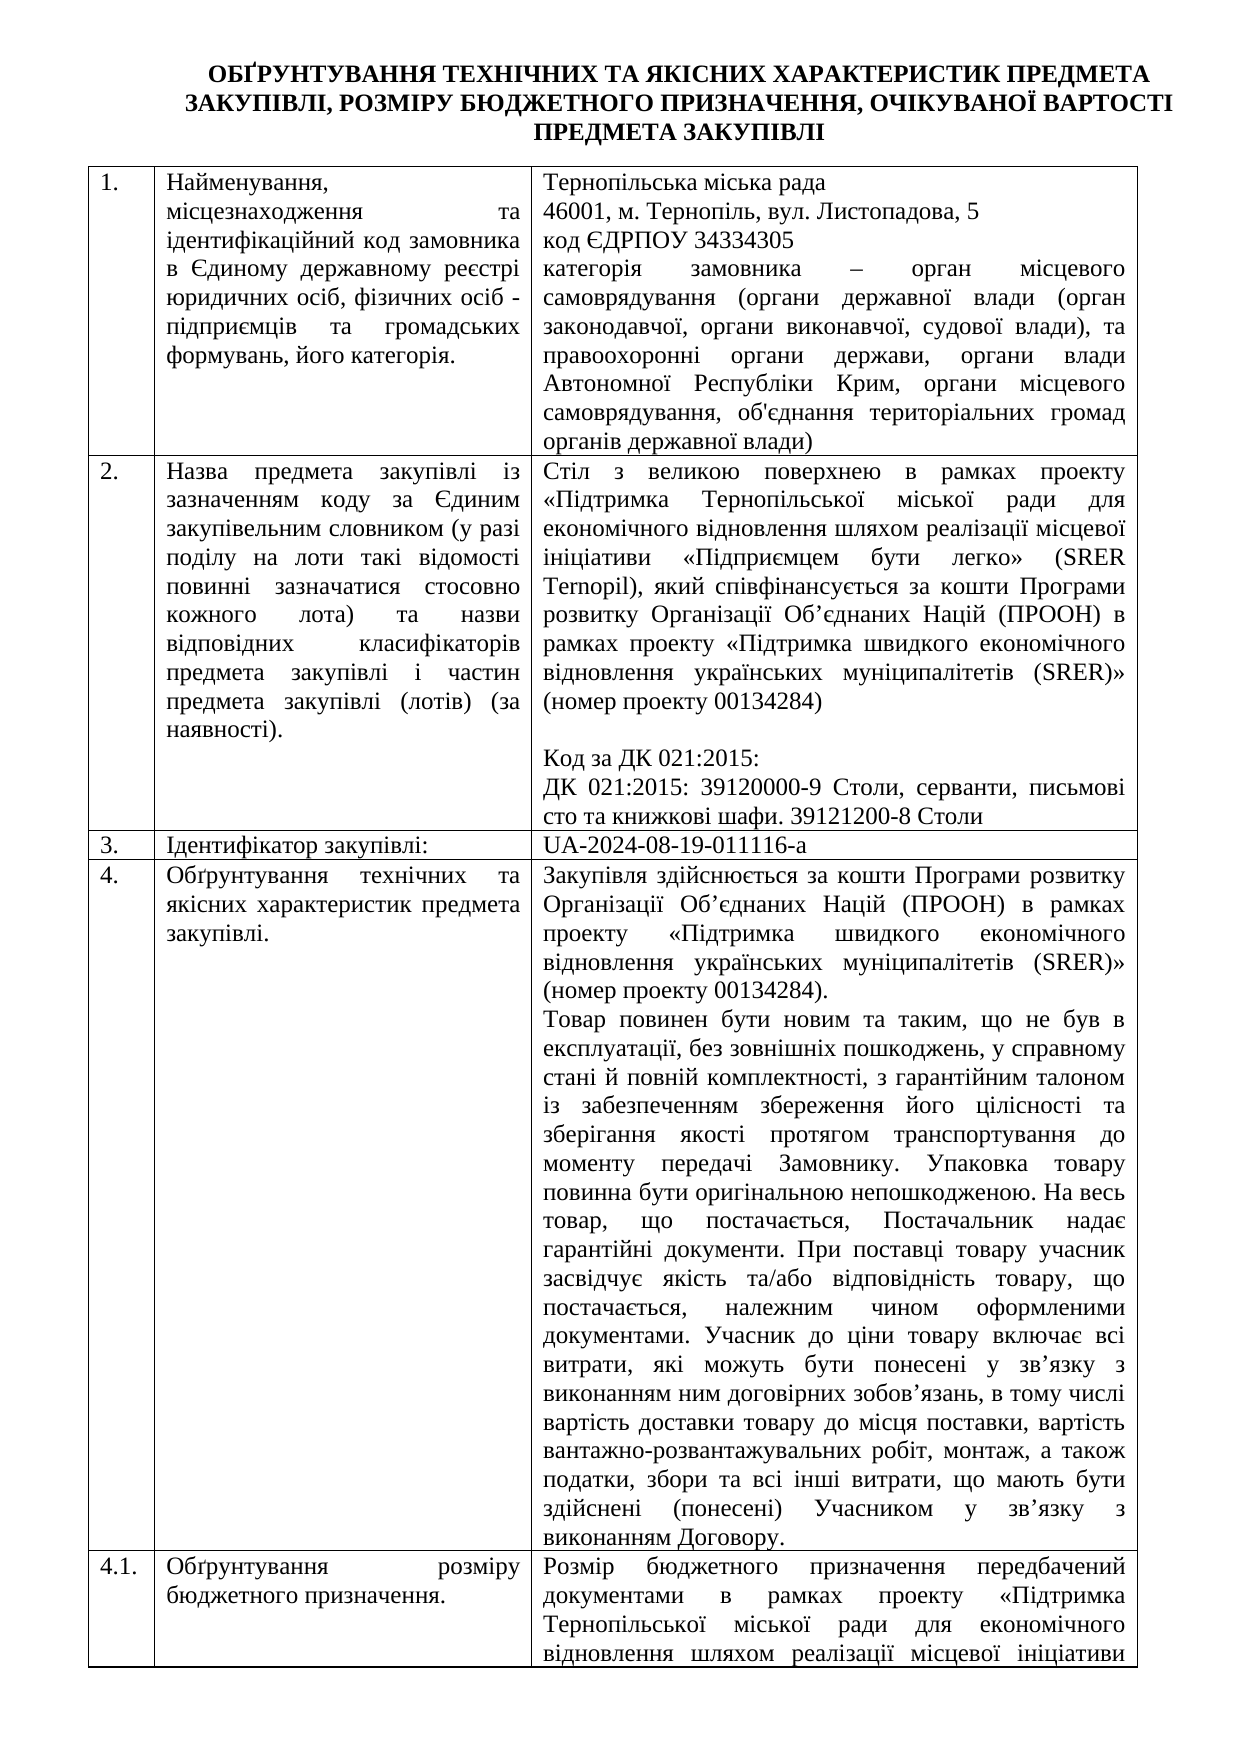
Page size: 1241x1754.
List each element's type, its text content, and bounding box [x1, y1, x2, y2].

table_cell 4.1. [89, 1551, 154, 1666]
table_cell 4. [89, 860, 154, 1550]
table_cell Назва предмета закупівлі із зазначенням коду за Єдиним закупівельним словником (у разі поділу на лоти такі відомості повинні зазначатися стосовно кожного лота) та назви відповідних класифікаторів предмета закупівлі і частин предмета закупівлі (лотів) (за наявності). [155, 456, 531, 829]
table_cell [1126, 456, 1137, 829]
table_header Тернопільська міська рада 46001, м. Тернопіль, вул. Листопадова, 5 код ЄДРПОУ 34334305 категорія замовника – орган місцевого самоврядування (органи державної влади (орган законодавчої, органи виконавчої, судової влади), та правоохоронні органи держави, органи влади Автономної Республіки Крим, органи місцевого самоврядування, об'єднання територіальних громад органів державної влади) [532, 167, 1137, 455]
text ОБҐРУНТУВАННЯ ТЕХНІЧНИХ ТА ЯКІСНИХ ХАРАКТЕРИСТИК ПРЕДМЕТА ЗАКУПІВЛІ, РОЗМІРУ БЮДЖЕТНОГО ПРИЗНАЧЕННЯ, ОЧІКУВАНОЇ ВАРТОСТІ ПРЕДМЕТА ЗАКУПІВЛІ [177, 59, 1181, 145]
table_cell UA-2024-08-19-011116-a [532, 831, 1137, 859]
table_cell Ідентифікатор закупівлі: [155, 831, 531, 859]
table_cell 2. [89, 456, 154, 829]
table_header 1. [89, 167, 154, 455]
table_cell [155, 1551, 531, 1666]
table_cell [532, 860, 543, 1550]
table_header Найменування, місцезнаходження та ідентифікаційний код замовника в Єдиному державному реєстрі юридичних осіб, фізичних осіб - підприємців та громадських формувань, його категорія. [155, 167, 531, 455]
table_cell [532, 1551, 1137, 1666]
table_cell 3. [89, 831, 154, 859]
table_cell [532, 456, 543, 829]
table_cell Обґрунтування технічних та якісних характеристик предмета закупівлі. [155, 860, 531, 1550]
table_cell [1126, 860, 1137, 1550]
